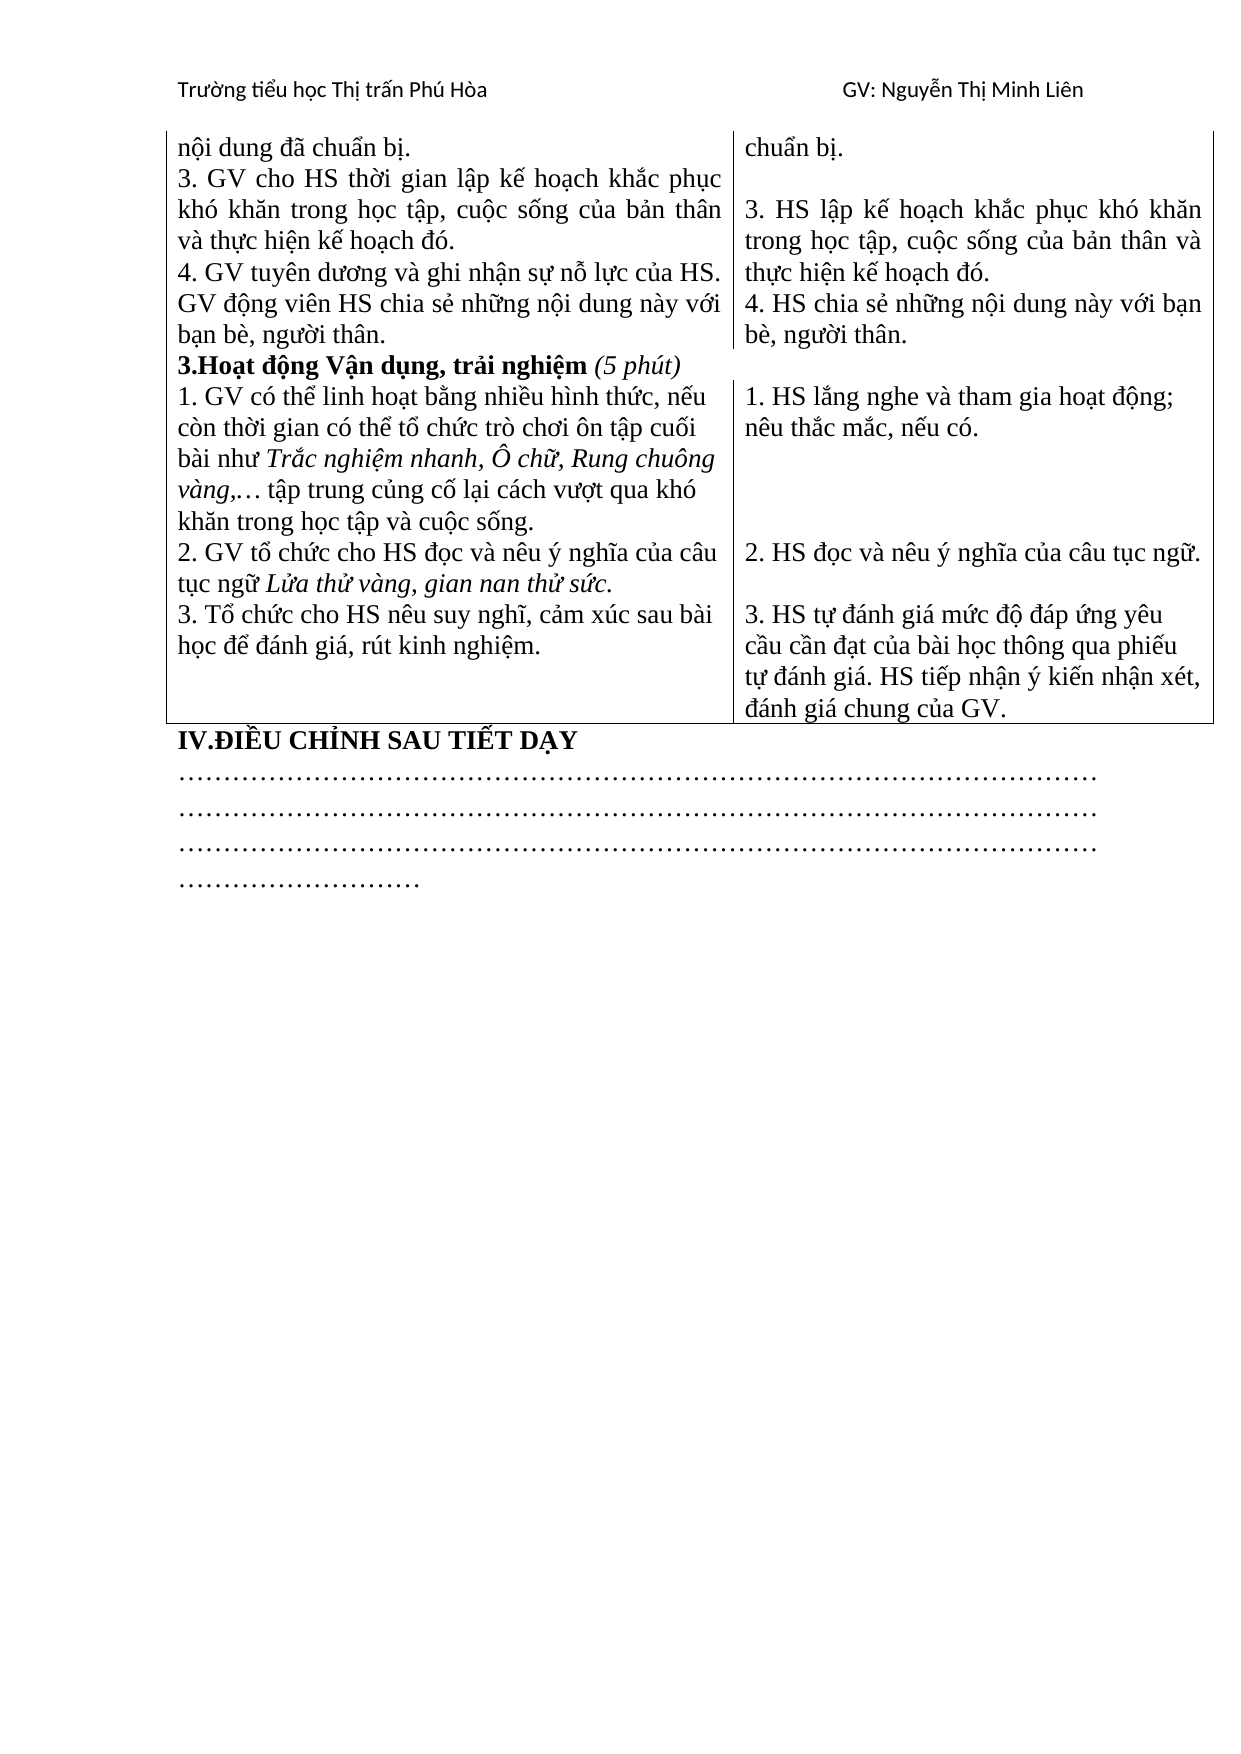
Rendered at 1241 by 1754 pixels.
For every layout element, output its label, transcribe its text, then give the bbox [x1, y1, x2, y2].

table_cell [734, 131, 1213, 349]
table_cell 3.Hoạt động Vận dụng, trải nghiệm (5 phút) [167, 349, 1213, 380]
text IV.ĐIỀU CHỈNH SAU TIẾT DẠY [177, 724, 1122, 755]
table_cell 1. HS lắng nghe và tham gia hoạt động; nêu thắc mắc, nếu có. 2. HS đọc và nêu ý nghĩa của câu tục ngữ. 3. HS tự đánh giá mức độ đáp ứng yêu cầu cần đạt của bài học thông qua phiếu tự đánh giá. HS tiếp nhận ý kiến nhận xét, đánh giá chung của GV. [734, 380, 1213, 723]
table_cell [167, 131, 733, 349]
table_cell 1. GV có thể linh hoạt bằng nhiều hình thức, nếu còn thời gian có thể tổ chức trò chơi ôn tập cuối bài như Trắc nghiệm nhanh, Ô chữ, Rung chuông vàng,… tập trung củng cố lại cách vượt qua khó khăn trong học tập và cuộc sống. 2. GV tổ chức cho HS đọc và nêu ý nghĩa của câu tục ngữ Lửa thử vàng, gian nan thử sức. 3. Tổ chức cho HS nêu suy nghĩ, cảm xúc sau bài học để đánh giá, rút kinh nghiệm. [167, 380, 733, 723]
text ……………………………………………………………………………………………………………………………………………………………………………………………………………………………………………………………………………………………………… [177, 755, 1122, 893]
